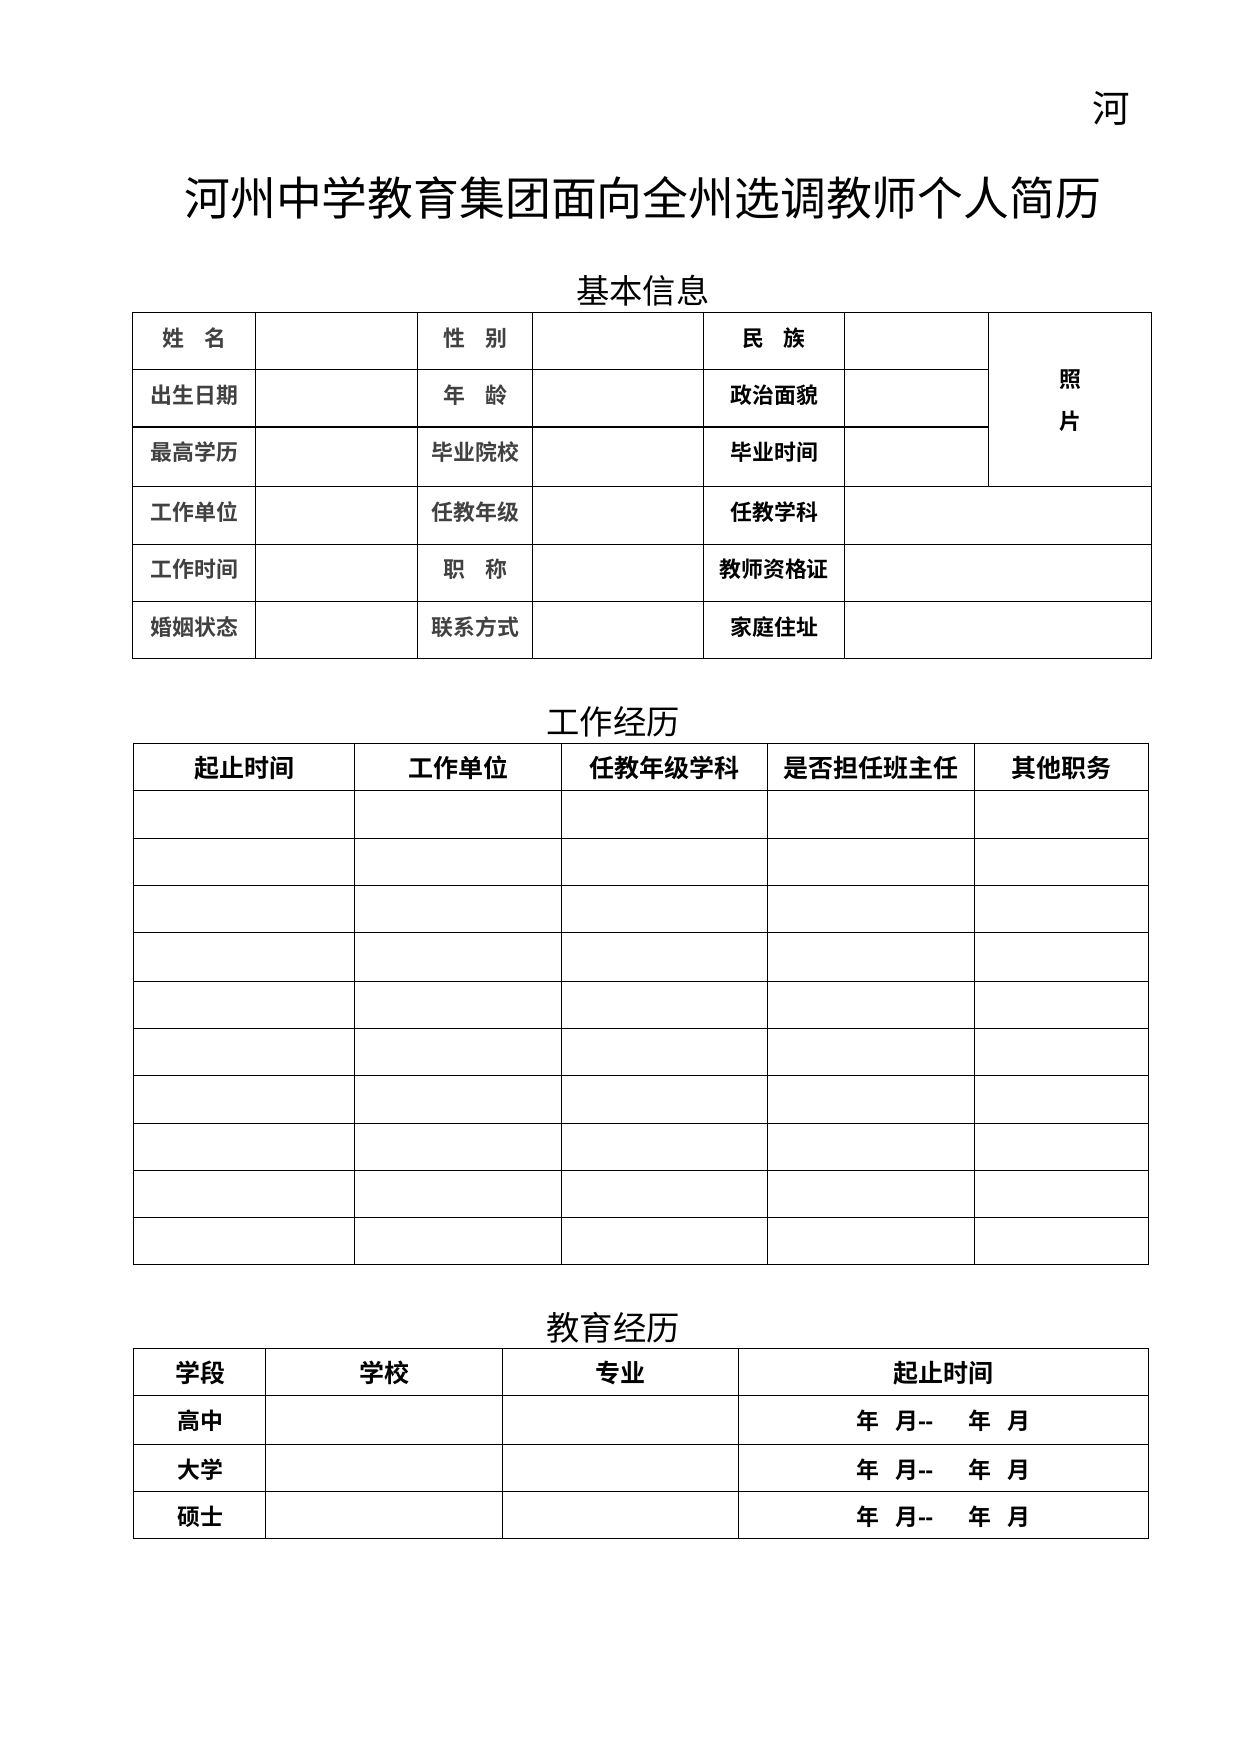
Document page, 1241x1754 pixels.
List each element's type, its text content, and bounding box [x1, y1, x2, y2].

table_cell 毕业院校 [418, 428, 532, 486]
table_cell [134, 886, 354, 932]
table_cell 出生日期 [133, 370, 255, 426]
table_cell [533, 545, 703, 601]
table_cell [845, 370, 988, 426]
table_cell [768, 933, 974, 981]
table_cell 姓 名 [133, 313, 255, 369]
table_cell [845, 313, 988, 369]
text 工作经历 [133, 701, 1093, 743]
table_header 是否担任班主任 [768, 744, 974, 789]
table_cell [256, 370, 417, 426]
table_cell 年 月-- 年 月 [739, 1396, 1148, 1444]
table_cell 民 族 [704, 313, 844, 369]
table_header 学段 [134, 1349, 265, 1395]
table_cell 照 片 [989, 313, 1151, 486]
table_cell [975, 982, 1148, 1028]
table_cell [562, 1076, 767, 1123]
table_cell [355, 1029, 561, 1074]
table_cell [768, 791, 974, 838]
table_cell [355, 1076, 561, 1123]
table_cell [134, 1029, 354, 1074]
table_cell 家庭住址 [704, 602, 844, 658]
table_cell [975, 1171, 1148, 1217]
table_cell [975, 839, 1148, 885]
table_cell [503, 1445, 738, 1491]
table_cell [266, 1445, 502, 1491]
table_cell [355, 839, 561, 885]
table_cell 毕业时间 [704, 428, 844, 486]
table_cell [134, 1171, 354, 1217]
table_cell 性 别 [418, 313, 532, 369]
text 教育经历 [133, 1307, 1093, 1348]
table_cell [975, 886, 1148, 932]
table_cell [562, 839, 767, 885]
table_cell [134, 1124, 354, 1170]
table_cell [134, 982, 354, 1028]
table_cell [768, 1218, 974, 1264]
table_cell [975, 1124, 1148, 1170]
table_cell [562, 1029, 767, 1074]
table_cell 工作时间 [133, 545, 255, 601]
table_cell [975, 1029, 1148, 1074]
table_cell [845, 602, 1151, 658]
table_cell [845, 545, 1151, 601]
table_cell [134, 1076, 354, 1123]
table_cell [562, 791, 767, 838]
table_cell [256, 602, 417, 658]
table_cell [355, 982, 561, 1028]
table_cell [975, 933, 1148, 981]
table_cell 高中 [134, 1396, 265, 1444]
table_header 学校 [266, 1349, 502, 1395]
table_cell [768, 1076, 974, 1123]
table_cell [768, 839, 974, 885]
table_cell [562, 886, 767, 932]
table_cell [562, 1124, 767, 1170]
table_cell [533, 313, 703, 369]
table_cell [533, 428, 703, 486]
table_cell [562, 982, 767, 1028]
table_cell [256, 545, 417, 601]
table_cell [266, 1396, 502, 1444]
table_header 其他职务 [975, 744, 1148, 789]
table_cell 工作单位 [133, 487, 255, 543]
table_header 任教年级学科 [562, 744, 767, 789]
table_cell [134, 791, 354, 838]
table_cell 政治面貌 [704, 370, 844, 426]
table_cell [768, 982, 974, 1028]
table_cell [134, 933, 354, 981]
table_header 专业 [503, 1349, 738, 1395]
table_cell [134, 1218, 354, 1264]
table_cell [533, 602, 703, 658]
table_cell [355, 933, 561, 981]
table_cell 联系方式 [418, 602, 532, 658]
table_cell [562, 1218, 767, 1264]
table_header 工作单位 [355, 744, 561, 789]
table_cell [845, 487, 1151, 543]
table_cell [768, 1124, 974, 1170]
table_cell 教师资格证 [704, 545, 844, 601]
table_cell [355, 886, 561, 932]
table_cell 年 龄 [418, 370, 532, 426]
table_cell [134, 839, 354, 885]
table_cell 年 月-- 年 月 [739, 1492, 1148, 1538]
table_cell [355, 791, 561, 838]
table_header 起止时间 [134, 744, 354, 789]
table_header 起止时间 [739, 1349, 1148, 1395]
table_cell 大学 [134, 1445, 265, 1491]
table_cell [503, 1492, 738, 1538]
table_header 河州中学教育集团面向全州选调教师个人简历 基本信息 [133, 162, 1152, 312]
table_cell [256, 428, 417, 486]
table_cell 最高学历 [133, 428, 255, 486]
table_cell 硕士 [134, 1492, 265, 1538]
table_cell [562, 933, 767, 981]
table_cell 婚姻状态 [133, 602, 255, 658]
table_cell [768, 886, 974, 932]
table_cell [533, 370, 703, 426]
table_cell [256, 487, 417, 543]
table_cell [355, 1124, 561, 1170]
table_cell [562, 1171, 767, 1217]
table_cell 职 称 [418, 545, 532, 601]
table_cell 任教学科 [704, 487, 844, 543]
table_cell [975, 791, 1148, 838]
table_cell 任教年级 [418, 487, 532, 543]
table_cell 年 月-- 年 月 [739, 1445, 1148, 1491]
table_cell [355, 1218, 561, 1264]
table_cell [768, 1171, 974, 1217]
table_cell [975, 1218, 1148, 1264]
table_cell [975, 1076, 1148, 1123]
table_cell [768, 1029, 974, 1074]
table_cell [845, 428, 988, 486]
table_cell [533, 487, 703, 543]
table_cell [355, 1171, 561, 1217]
table_cell [256, 313, 417, 369]
table_cell [503, 1396, 738, 1444]
table_cell [266, 1492, 502, 1538]
